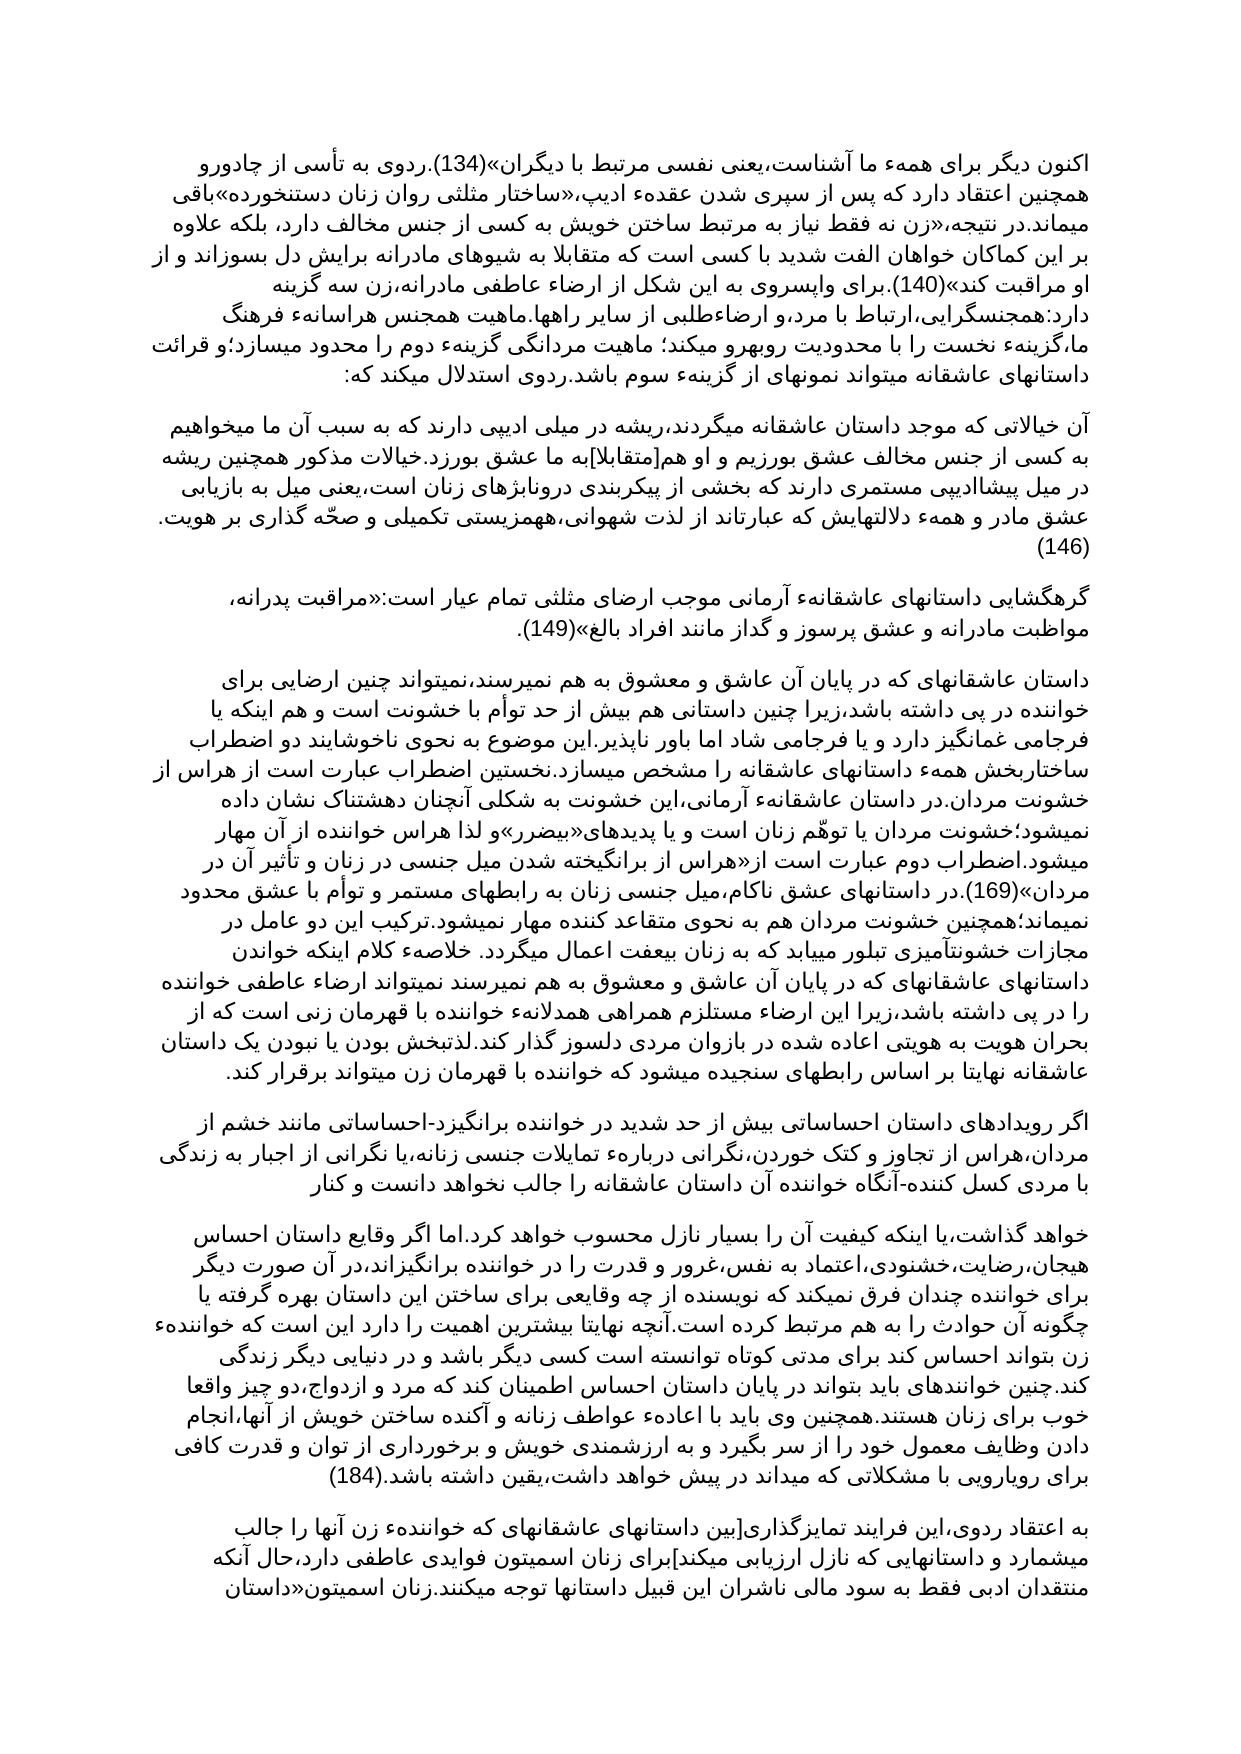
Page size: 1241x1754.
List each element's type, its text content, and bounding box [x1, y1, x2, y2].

text اگر رویدادهای داستان احساساتی بیش از حد شدید در خواننده برانگیزد-احساساتی مانند خشم‏ از مردان،هراس از تجاوز و کتک خوردن،نگرانی دربارهء تمایلات جنسی زنانه،یا نگرانی از اجبار به زندگی با مردی کسل کننده-آن‏گاه خواننده آن داستان عاشقانه را جالب نخواهد دانست و کنار [150, 1109, 1090, 1196]
text آن خیالاتی که موجد داستان عاشقانه می‏گردند،ریشه در میلی ادیپی دارند که به سبب آن ما می‏خواهیم به کسی از جنس مخالف عشق بورزیم و او هم‏[متقابلا]به ما عشق بورزد.خیالات‏ مذکور همچنین ریشه در میل پیشاادیپی مستمری دارند که بخشی از پیکربندی درون‏ابژه‏ای زنان‏ است،یعنی میل به بازیابی عشق مادر و همهء دلالتهایش که عبارت‏اند از لذت شهوانی،ههمزیستی‏ تکمیلی و صحّه گذاری بر هویت.(146) [150, 412, 1090, 560]
text گره‏گشایی داستانهای عاشقانهء آرمانی موجب ارضای مثلثی تمام عیار است:«مراقبت پدرانه، مواظبت مادرانه و عشق پرسوز و گداز مانند افراد بالغ»(149). [150, 584, 1090, 641]
text خواهد گذاشت،یا این‏که کیفیت آن را بسیار نازل محسوب خواهد کرد.اما اگر وقایع داستان‏ احساس هیجان،رضایت،خشنودی،اعتماد به نفس،غرور و قدرت را در خواننده برانگیزاند،در آن صورت دیگر برای خواننده چندان فرق نمی‏کند که نویسنده از چه وقایعی برای ساختن این‏ داستان بهره گرفته یا چگونه آن حوادث را به هم مرتبط کرده است.آنچه نهایتا بیشترین اهمیت را دارد این است که خوانندهء زن بتواند احساس کند برای مدتی کوتاه توانسته است کسی دیگر باشد و در دنیایی دیگر زندگی کند.چنین خواننده‏ای باید بتواند در پایان داستان احساس اطمینان کند که‏ مرد و ازدواج،دو چیز واقعا خوب برای زنان هستند.همچنین وی باید با اعادهء عواطف زنانه و آکنده ساختن خویش از آنها،انجام دادن وظایف معمول خود را از سر بگیرد و به ارزشمندی‏ خویش و برخورداری از توان و قدرت کافی برای رویارویی با مشکلاتی که می‏داند در پیش‏ خواهد داشت،یقین داشته باشد.(184) [150, 1221, 1090, 1489]
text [150, 150, 1090, 388]
text داستان عاشقانه‏ای که در پایان آن عاشق و معشوق به هم نمی‏رسند،نمی‏تواند چنین‏ ارضایی برای خواننده در پی داشته باشد،زیرا چنین داستانی هم بیش از حد توأم با خشونت‏ است و هم این‏که یا فرجامی غم‏انگیز دارد و یا فرجامی شاد اما باور ناپذیر.این موضوع‏ به نحوی ناخوشایند دو اضطراب ساختاربخش همهء داستانهای عاشقانه را مشخص‏ می‏سازد.نخستین اضطراب عبارت است از هراس از خشونت مردان.در داستان عاشقانهء آرمانی،این خشونت به شکلی آن‏چنان دهشتناک نشان داده نمی‏شود؛خشونت مردان یا توهّم زنان است و یا پدیده‏ای«بی‏ضرر»و لذا هراس خواننده از آن مهار می‏شود.اضطراب‏ دوم عبارت است از«هراس از برانگیخته شدن میل جنسی در زنان و تأثیر آن در مردان»(169).در داستانهای عشق ناکام،میل جنسی زنان به رابطه‏ای مستمر و توأم با عشق‏ محدود نمی‏ماند؛همچنین خشونت مردان هم به نحوی متقاعد کننده مهار نمی‏شود.ترکیب‏ این دو عامل در مجازات خشونت‏آمیزی تبلور می‏یابد که به زنان بی‏عفت اعمال می‏گردد. خلاصهء کلام این‏که خواندن داستانهای عاشقانه‏ای که در پایان آن عاشق و معشوق به هم‏ نمی‏رسند نمی‏تواند ارضاء عاطفی خواننده را در پی داشته باشد،زیرا این ارضاء مستلزم‏ همراهی همدلانهء خواننده با قهرمان زنی است که از بحران هویت به هویتی اعاده شده در بازوان مردی دلسوز گذار کند.لذت‏بخش بودن یا نبودن یک داستان عاشقانه نهایتا بر اساس‏ رابطه‏ای سنجیده می‏شود که خواننده با قهرمان زن می‏تواند برقرار کند. [150, 666, 1090, 1085]
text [150, 1513, 1090, 1600]
